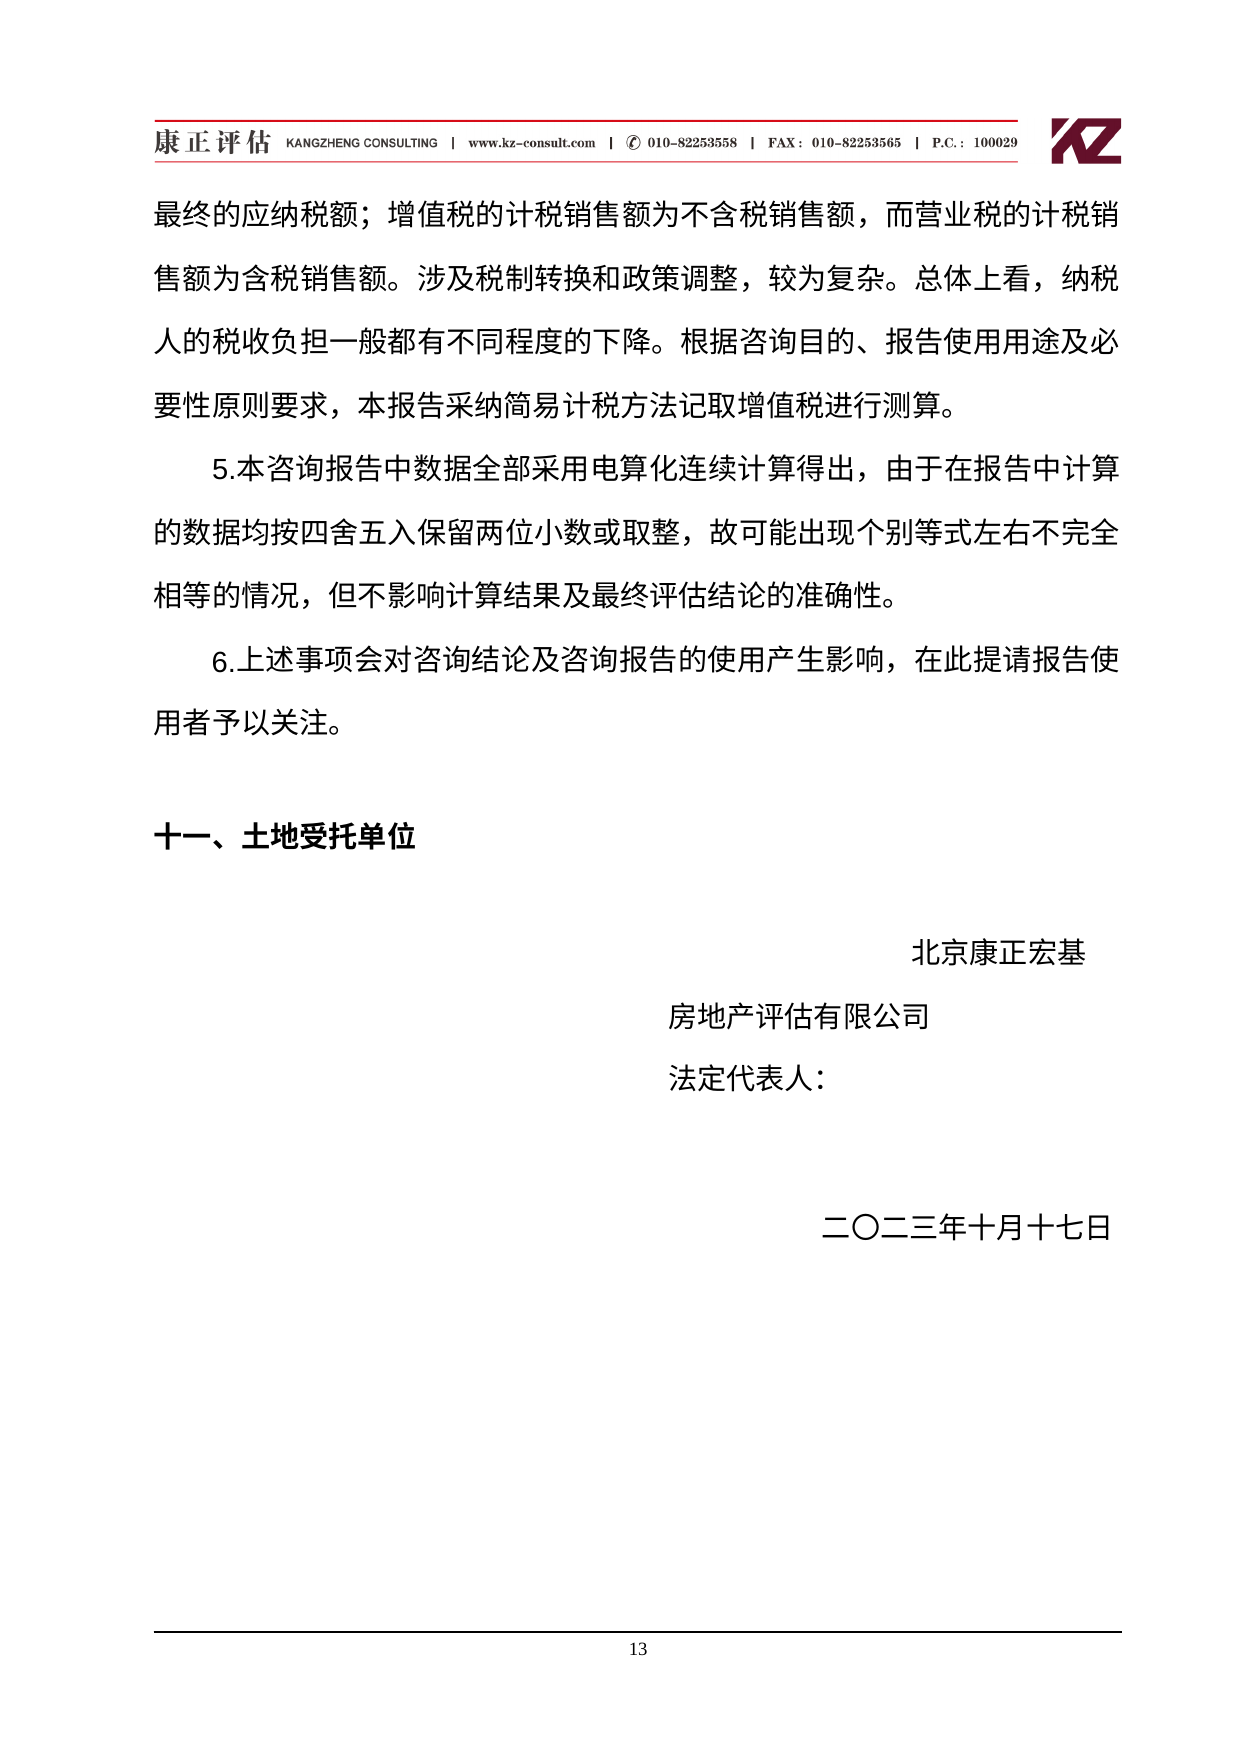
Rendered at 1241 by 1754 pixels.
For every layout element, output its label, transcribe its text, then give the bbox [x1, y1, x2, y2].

text 6.上述事项会对咨询结论及咨询报告的使用产生影响，在此提请报告使用者予以关注。 [153, 636, 1122, 742]
table_cell 法定代表人： [659, 1053, 1122, 1202]
text 十一、土地受托单位 [153, 813, 1122, 856]
picture [154, 118, 1122, 164]
table_header 北京康正宏基房地产评估有限公司 [659, 927, 1122, 1053]
table_cell 二〇二三年十月十七日 [659, 1202, 1122, 1250]
text 5.本咨询报告中数据全部采用电算化连续计算得出，由于在报告中计算的数据均按四舍五入保留两位小数或取整，故可能出现个别等式左右不完全相等的情况，但不影响计算结果及最终评估结论的准确性。 [153, 446, 1122, 615]
